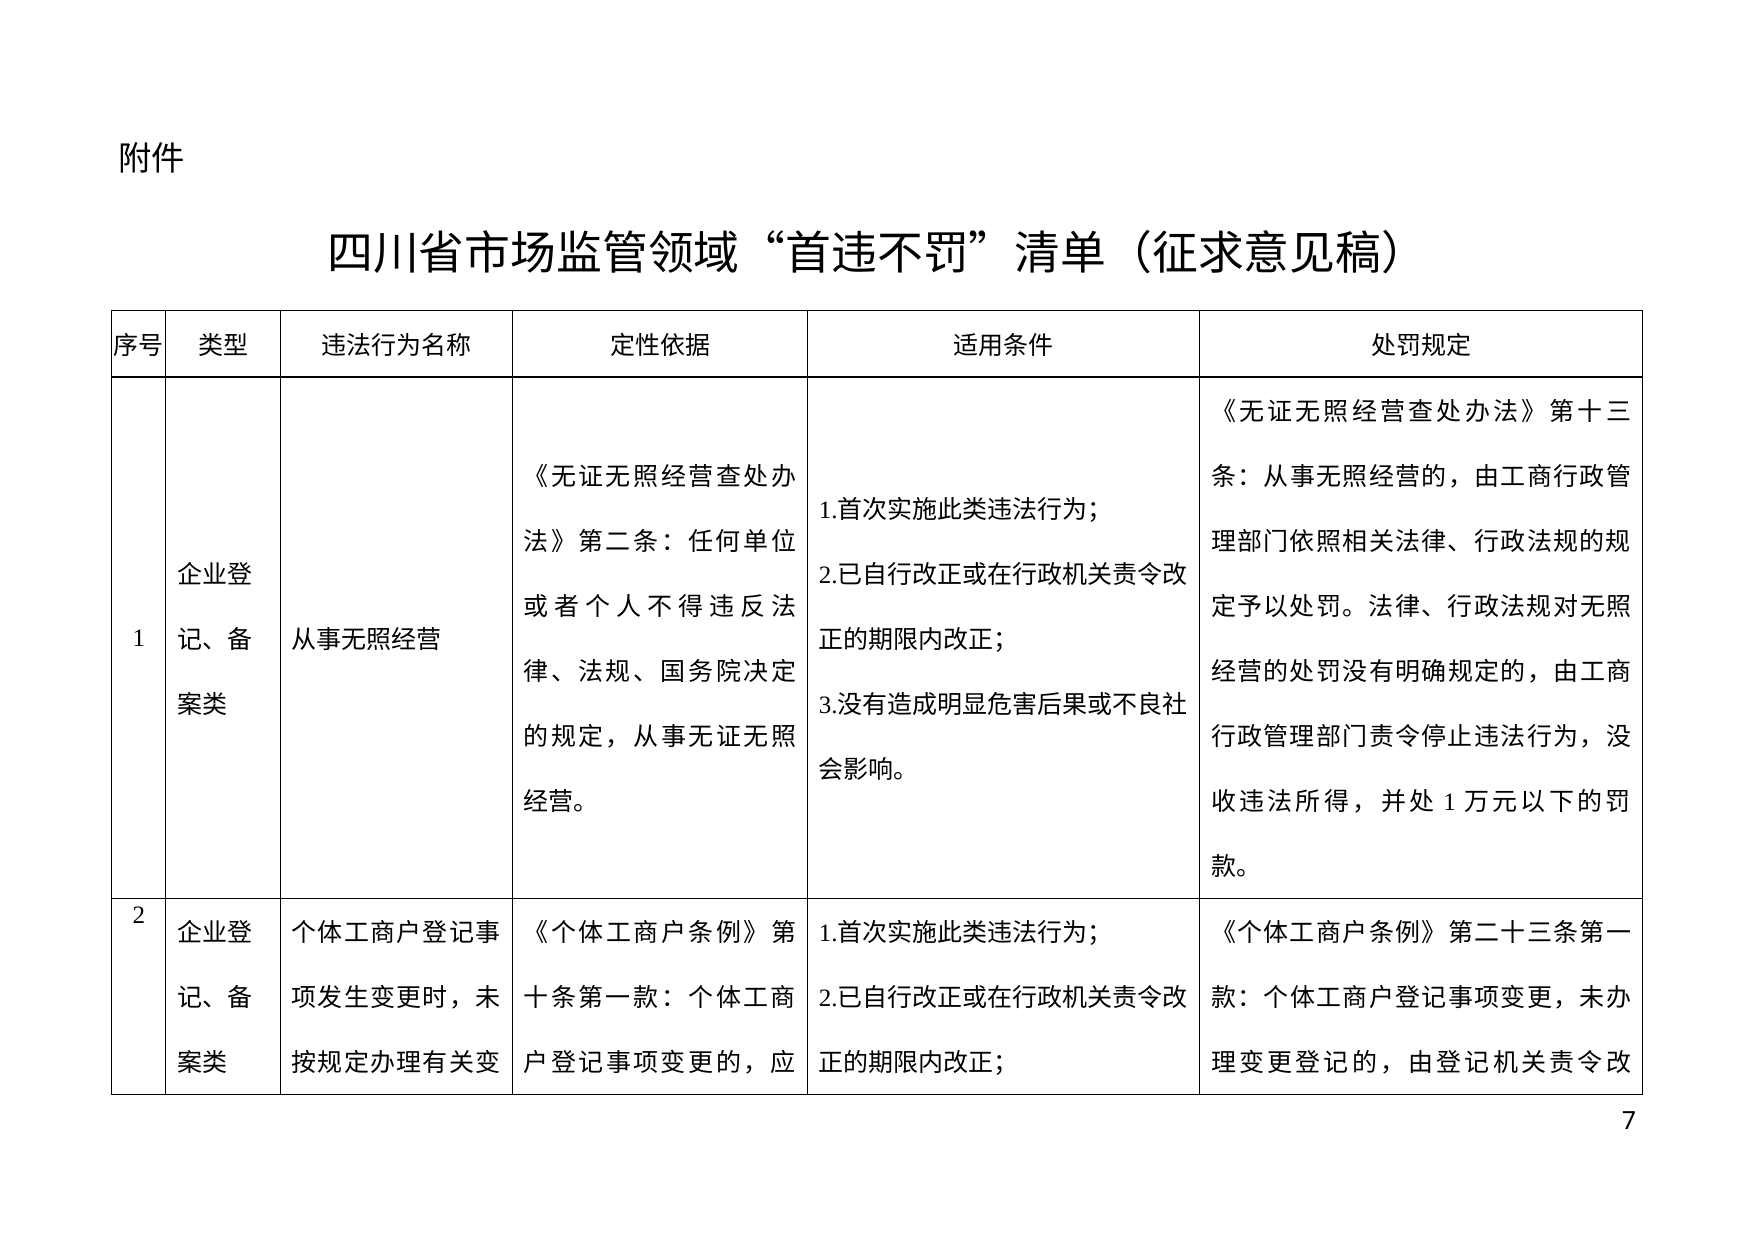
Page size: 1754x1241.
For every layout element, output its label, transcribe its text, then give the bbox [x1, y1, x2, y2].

table_cell 个体工商户登记事项发生变更时，未按规定办理有关变更登记的 [281, 899, 512, 1093]
table_cell 1 [112, 378, 165, 897]
table_header 违法行为名称 [281, 311, 512, 376]
text 四川省市场监管领域“首违不罚”清单（征求意见稿） [118, 200, 1636, 298]
table_header 序号 [112, 311, 165, 376]
table_cell 2 [112, 899, 165, 1093]
table_cell 企业登记、备案类 [166, 378, 280, 897]
table_cell 《无证无照经营查处办法》第十三条：从事无照经营的，由工商行政管理部门依照相关法律、行政法规的规定予以处罚。法律、行政法规对无照经营的处罚没有明确规定的，由工商行政管理部门责令停止违法行为，没收违法所得，并处1万元以下的罚款。 [1200, 378, 1642, 897]
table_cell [1200, 899, 1642, 1093]
table_cell 企业登记、备案类 [166, 899, 280, 1093]
text 附件 [118, 123, 1636, 188]
table_header 处罚规定 [1200, 311, 1642, 376]
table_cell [513, 899, 807, 1093]
table_header 类型 [166, 311, 280, 376]
table_cell 从事无照经营 [281, 378, 512, 897]
table_cell 《无证无照经营查处办法》第二条：任何单位或者个人不得违反法律、法规、国务院决定的规定，从事无证无照经营。 [513, 378, 807, 897]
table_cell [808, 899, 1199, 1093]
table_header 定性依据 [513, 311, 807, 376]
table_header 适用条件 [808, 311, 1199, 376]
table_cell 1.首次实施此类违法行为； 2.已自行改正或在行政机关责令改正的期限内改正； 3.没有造成明显危害后果或不良社会影响。 [808, 378, 1199, 897]
